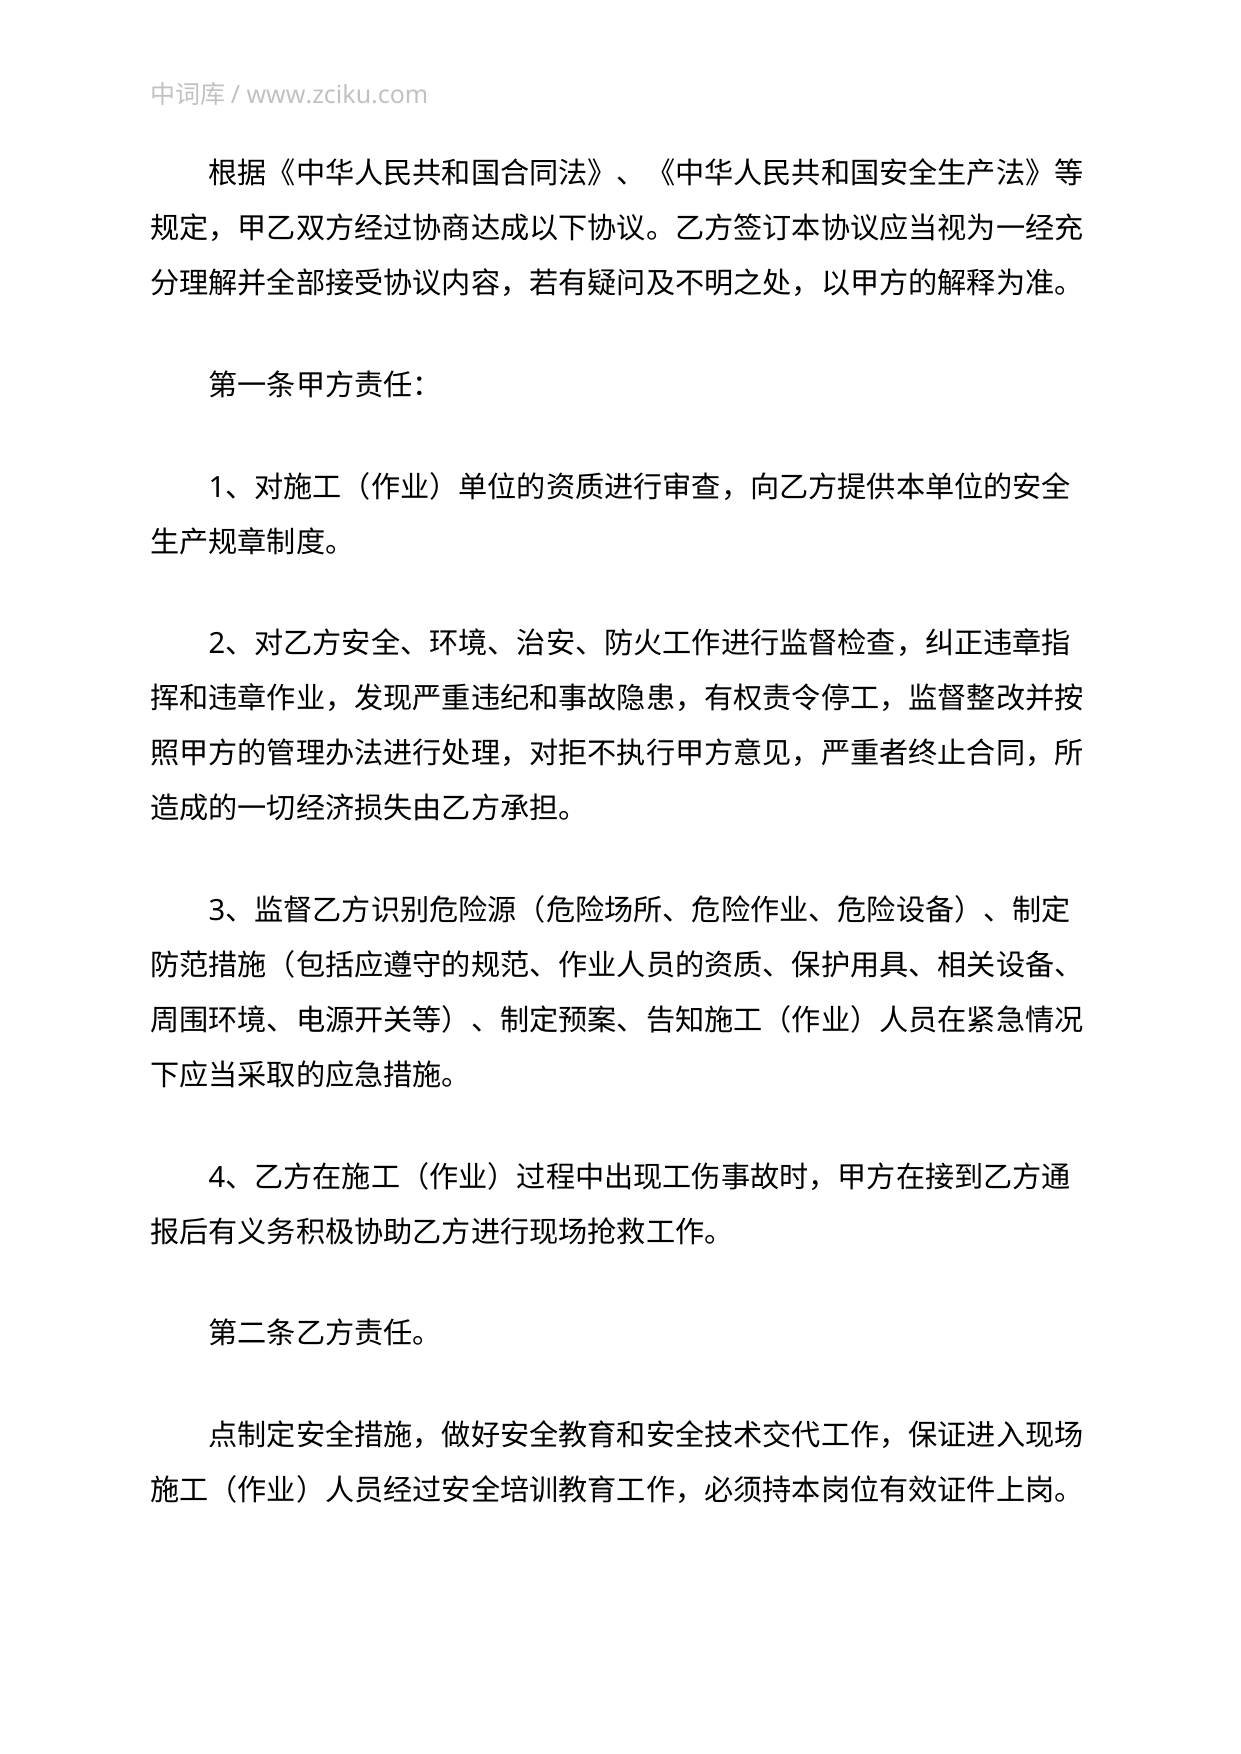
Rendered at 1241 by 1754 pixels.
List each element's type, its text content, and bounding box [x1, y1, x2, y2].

text 第一条甲方责任： [150, 362, 1090, 404]
text 4、乙方在施工（作业）过程中出现工伤事故时，甲方在接到乙方通报后有义务积极协助乙方进行现场抢救工作。 [150, 1153, 1090, 1251]
text 1、对施工（作业）单位的资质进行审查，向乙方提供本单位的安全生产规章制度。 [150, 463, 1090, 561]
text 第二条乙方责任。 [150, 1310, 1090, 1352]
text 3、监督乙方识别危险源（危险场所、危险作业、危险设备）、制定防范措施（包括应遵守的规范、作业人员的资质、保护用具、相关设备、周围环境、电源开关等）、制定预案、告知施工（作业）人员在紧急情况下应当采取的应急措施。 [150, 887, 1090, 1094]
text 2、对乙方安全、环境、治安、防火工作进行监督检查，纠正违章指挥和违章作业，发现严重违纪和事故隐患，有权责令停工，监督整改并按照甲方的管理办法进行处理，对拒不执行甲方意见，严重者终止合同，所造成的一切经济损失由乙方承担。 [150, 620, 1090, 827]
text 根据《中华人民共和国合同法》、《中华人民共和国安全生产法》等规定，甲乙双方经过协商达成以下协议。乙方签订本协议应当视为一经充分理解并全部接受协议内容，若有疑问及不明之处，以甲方的解释为准。 [150, 150, 1090, 302]
text 点制定安全措施，做好安全教育和安全技术交代工作，保证进入现场施工（作业）人员经过安全培训教育工作，必须持本岗位有效证件上岗。 [150, 1412, 1090, 1509]
